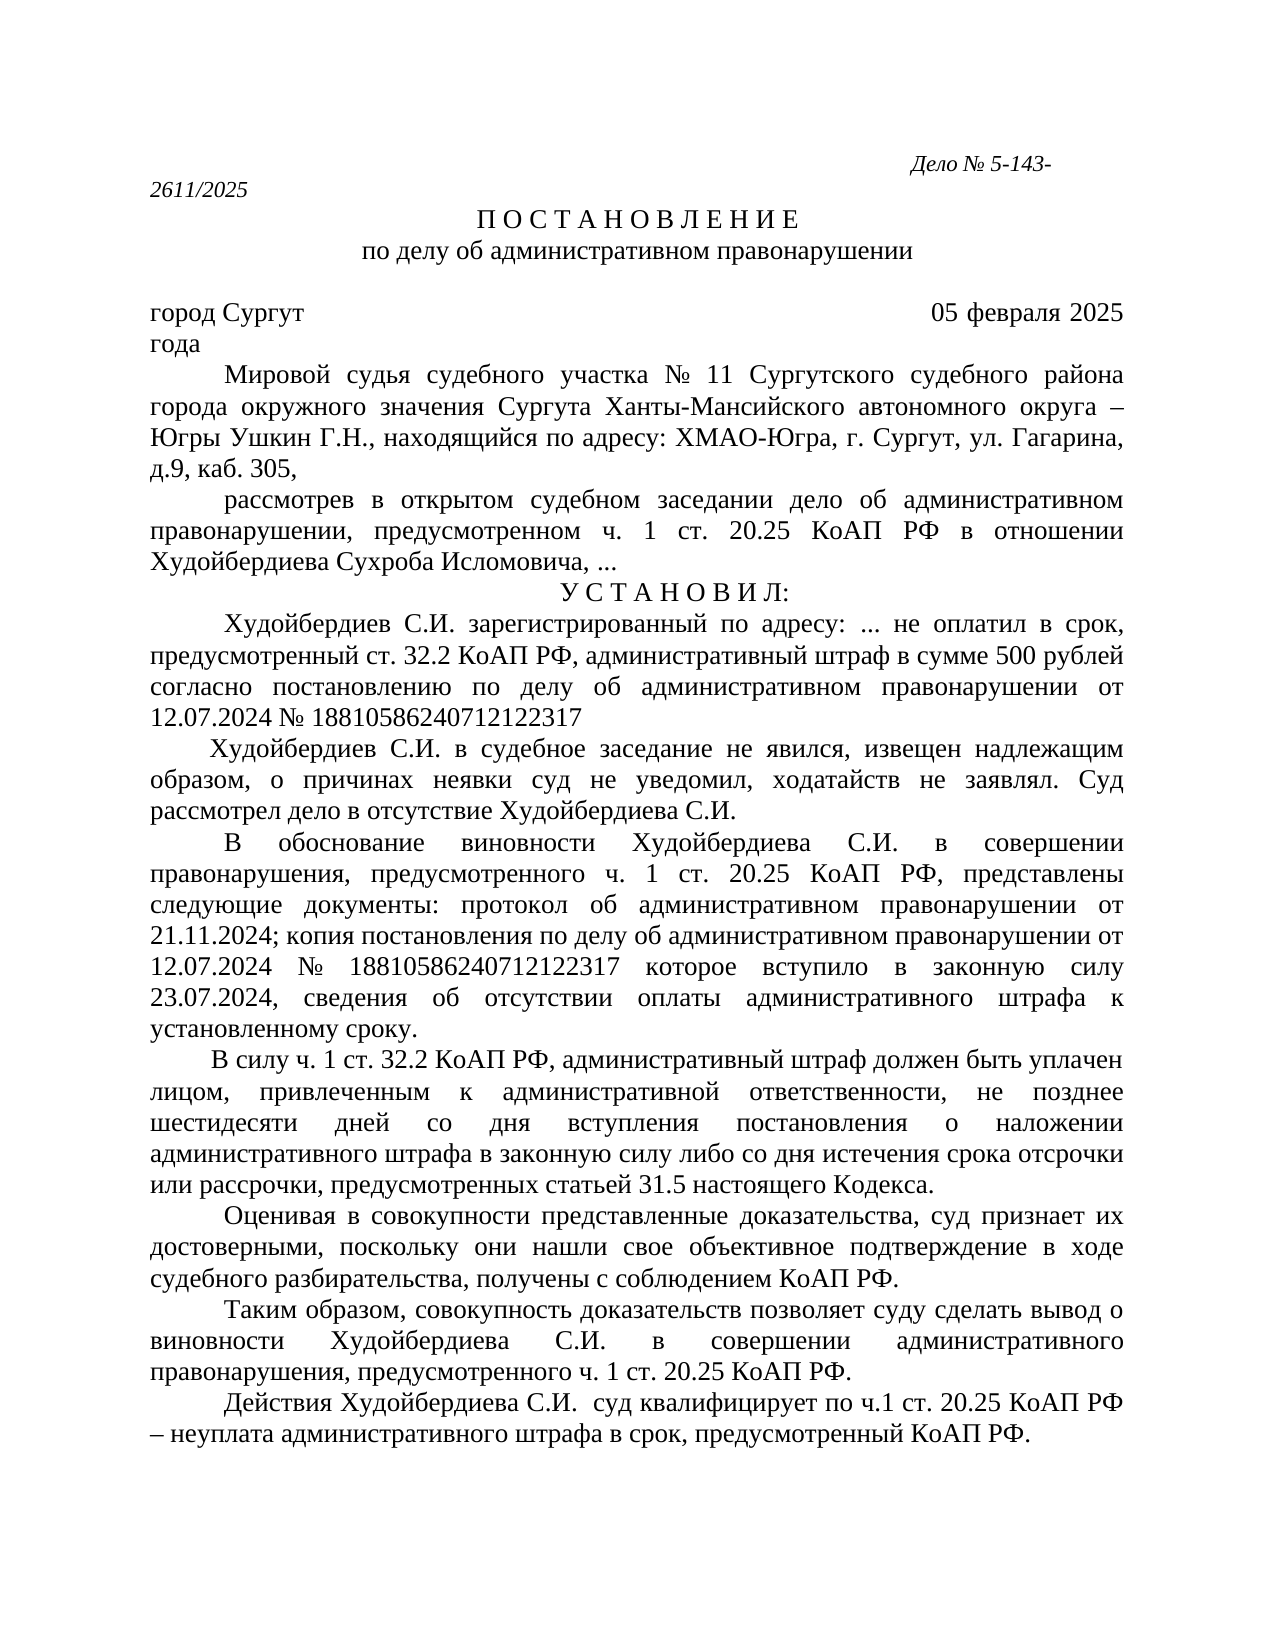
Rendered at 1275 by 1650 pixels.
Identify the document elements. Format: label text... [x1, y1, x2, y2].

text В силу ч. 1 ст. 32.2 КоАП РФ, административный штраф должен быть уплачен лицом, привлеченным к административной ответственности, не позднее шестидесяти дней со дня вступления постановления о наложении административного штрафа в законную силу либо со дня истечения срока отсрочки или рассрочки, предусмотренных статьей 31.5 настоящего Кодекса. [150, 1044, 1125, 1199]
text рассмотрев в открытом судебном заседании дело об административном правонарушении, предусмотренном ч. 1 ст. 20.25 КоАП РФ в отношении Худойбердиева Сухроба Исломовича, ... [150, 483, 1125, 576]
text Действия Худойбердиева С.И. суд квалифицирует по ч.1 ст. 20.25 КоАП РФ – неуплата административного штрафа в срок, предусмотренный КоАП РФ. [150, 1386, 1125, 1448]
text Худойбердиев С.И. в судебное заседание не явился, извещен надлежащим образом, о причинах неявки суд не уведомил, ходатайств не заявлял. Суд рассмотрел дело в отсутствие Худойбердиева С.И. [150, 732, 1125, 826]
text У С Т А Н О В И Л: [150, 576, 1125, 608]
text Таким образом, совокупность доказательств позволяет суду сделать вывод о виновности Худойбердиева С.И. в совершении административного правонарушения, предусмотренного ч. 1 ст. 20.25 КоАП РФ. [150, 1293, 1125, 1386]
text П О С Т А Н О В Л Е Н И Е [150, 203, 1125, 234]
text В обоснование виновности Худойбердиева С.И. в совершении правонарушения, предусмотренного ч. 1 ст. 20.25 КоАП РФ, представлены следующие документы: протокол об административном правонарушении от 21.11.2024; копия постановления по делу об административном правонарушении от 12.07.2024 № 18810586240712122317 которое вступило в законную силу 23.07.2024, сведения об отсутствии оплаты административного штрафа к установленному сроку. [150, 826, 1125, 1044]
text по делу об административном правонарушении [150, 234, 1125, 265]
text Дело № 5-143-2611/2025 [150, 150, 1125, 203]
text Оценивая в совокупности представленные доказательства, суд признает их достоверными, поскольку они нашли свое объективное подтверждение в ходе судебного разбирательства, получены с соблюдением КоАП РФ. [150, 1199, 1125, 1293]
text Мировой судья судебного участка № 11 Сургутского судебного района города окружного значения Сургута Ханты-Мансийского автономного округа – Югры Ушкин Г.Н., находящийся по адресу: ХМАО-Югра, г. Сургут, ул. Гагарина, д.9, каб. 305, [150, 358, 1125, 483]
text город Сургут 05 февраля 2025 года [150, 296, 1125, 358]
text Худойбердиев С.И. зарегистрированный по адресу: ... не оплатил в срок, предусмотренный ст. 32.2 КоАП РФ, административный штраф в сумме 500 рублей согласно постановлению по делу об административном правонарушении от 12.07.2024 № 18810586240712122317 [150, 608, 1125, 732]
